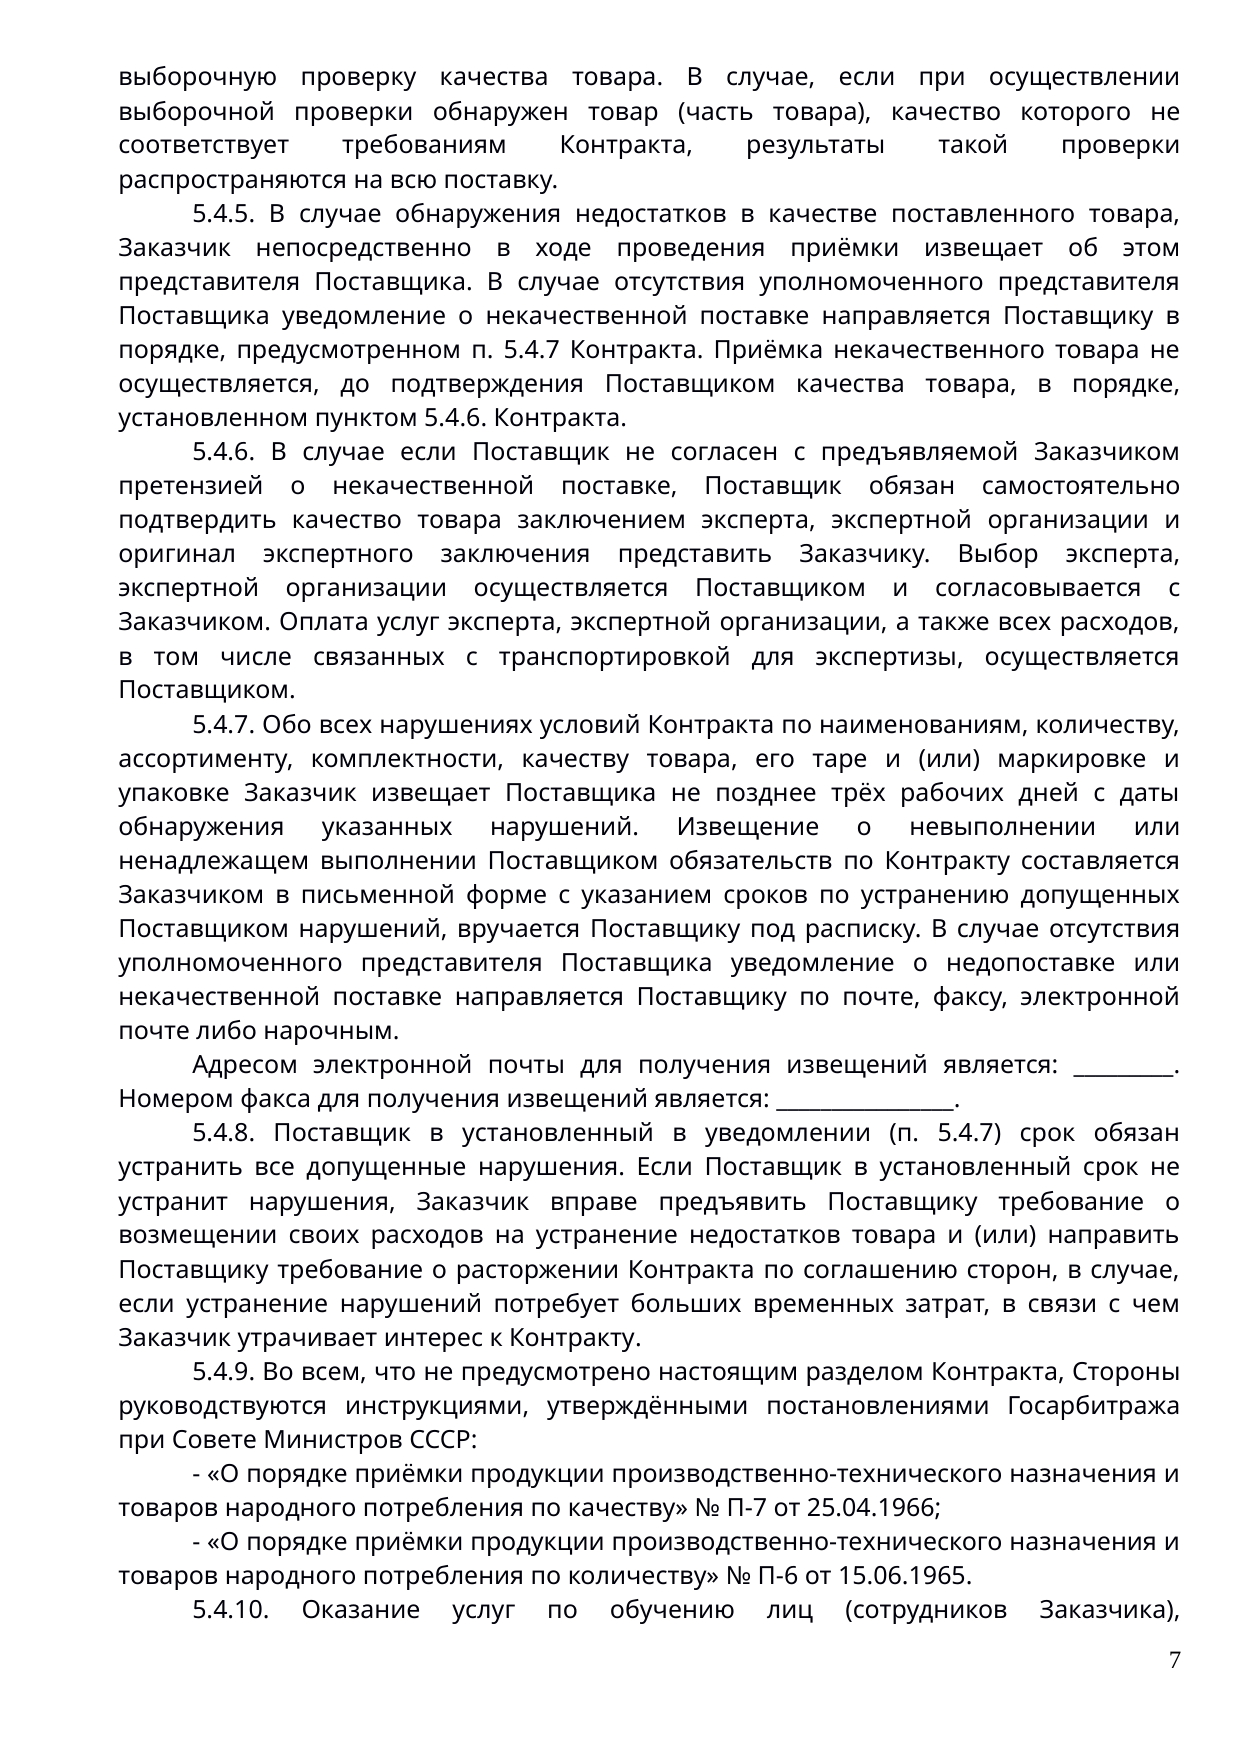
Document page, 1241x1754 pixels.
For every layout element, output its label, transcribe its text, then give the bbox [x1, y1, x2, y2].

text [118, 59, 1181, 195]
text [118, 1592, 1181, 1626]
text 5.4.5. В случае обнаружения недостатков в качестве поставленного товара, Заказчик непосредственно в ходе проведения приёмки извещает об этом представителя Поставщика. В случае отсутствия уполномоченного представителя Поставщика уведомление о некачественной поставке направляется Поставщику в порядке, предусмотренном п. 5.4.7 Контракта. Приёмка некачественного товара не осуществляется, до подтверждения Поставщиком качества товара, в порядке, установленном пунктом 5.4.6. Контракта. [118, 195, 1181, 434]
text - «О порядке приёмки продукции производственно-технического назначения и товаров народного потребления по количеству» № П-6 от 15.06.1965. [118, 1524, 1181, 1592]
text 5.4.9. Во всем, что не предусмотрено настоящим разделом Контракта, Стороны руководствуются инструкциями, утверждёнными постановлениями Госарбитража при Совете Министров СССР: [118, 1353, 1181, 1456]
text - «О порядке приёмки продукции производственно-технического назначения и товаров народного потребления по качеству» № П-7 от 25.04.1966; [118, 1456, 1181, 1524]
text 5.4.6. В случае если Поставщик не согласен с предъявляемой Заказчиком претензией о некачественной поставке, Поставщик обязан самостоятельно подтвердить качество товара заключением эксперта, экспертной организации и оригинал экспертного заключения представить Заказчику. Выбор эксперта, экспертной организации осуществляется Поставщиком и согласовывается с Заказчиком. Оплата услуг эксперта, экспертной организации, а также всех расходов, в том числе связанных с транспортировкой для экспертизы, осуществляется Поставщиком. [118, 434, 1181, 706]
text Адресом электронной почты для получения извещений является: _________. Номером факса для получения извещений является: ________________. [118, 1047, 1181, 1115]
text 5.4.8. Поставщик в установленный в уведомлении (п. 5.4.7) срок обязан устранить все допущенные нарушения. Если Поставщик в установленный срок не устранит нарушения, Заказчик вправе предъявить Поставщику требование о возмещении своих расходов на устранение недостатков товара и (или) направить Поставщику требование о расторжении Контракта по соглашению сторон, в случае, если устранение нарушений потребует больших временных затрат, в связи с чем Заказчик утрачивает интерес к Контракту. [118, 1115, 1181, 1353]
text 5.4.7. Обо всех нарушениях условий Контракта по наименованиям, количеству, ассортименту, комплектности, качеству товара, его таре и (или) маркировке и упаковке Заказчик извещает Поставщика не позднее трёх рабочих дней с даты обнаружения указанных нарушений. Извещение о невыполнении или ненадлежащем выполнении Поставщиком обязательств по Контракту составляется Заказчиком в письменной форме с указанием сроков по устранению допущенных Поставщиком нарушений, вручается Поставщику под расписку. В случае отсутствия уполномоченного представителя Поставщика уведомление о недопоставке или некачественной поставке направляется Поставщику по почте, факсу, электронной почте либо нарочным. [118, 706, 1181, 1047]
